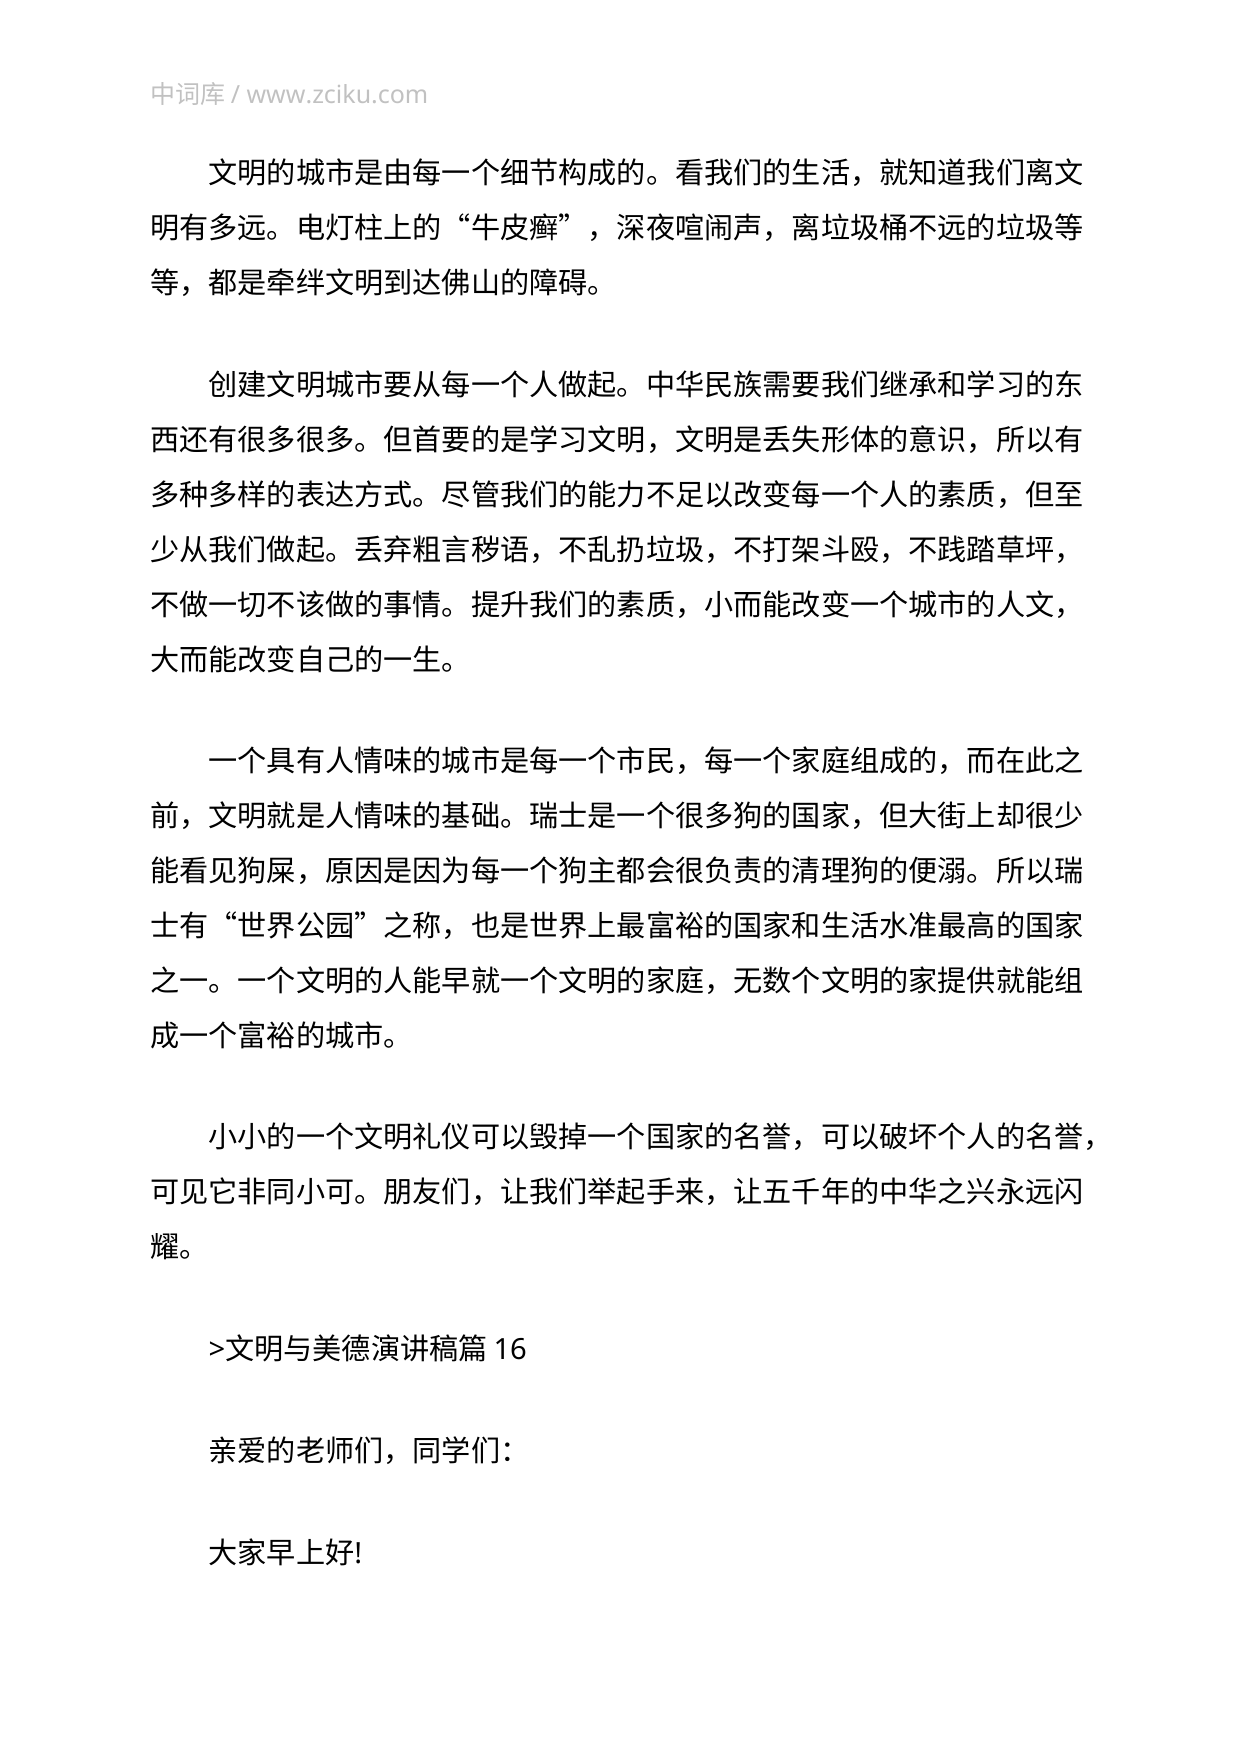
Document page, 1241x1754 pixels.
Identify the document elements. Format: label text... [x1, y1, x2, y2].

text 大家早上好! [150, 1529, 1090, 1572]
text 一个具有人情味的城市是每一个市民，每一个家庭组成的，而在此之前，文明就是人情味的基础。瑞士是一个很多狗的国家，但大街上却很少能看见狗屎，原因是因为每一个狗主都会很负责的清理狗的便溺。所以瑞士有“世界公园”之称，也是世界上最富裕的国家和生活水准最高的国家之一。一个文明的人能早就一个文明的家庭，无数个文明的家提供就能组成一个富裕的城市。 [150, 738, 1090, 1054]
text 小小的一个文明礼仪可以毁掉一个国家的名誉，可以破坏个人的名誉，可见它非同小可。朋友们，让我们举起手来，让五千年的中华之兴永远闪耀。 [150, 1114, 1090, 1266]
text >文明与美德演讲稿篇16 [150, 1326, 1090, 1368]
text 创建文明城市要从每一个人做起。中华民族需要我们继承和学习的东西还有很多很多。但首要的是学习文明，文明是丢失形体的意识，所以有多种多样的表达方式。尽管我们的能力不足以改变每一个人的素质，但至少从我们做起。丢弃粗言秽语，不乱扔垃圾，不打架斗殴，不践踏草坪，不做一切不该做的事情。提升我们的素质，小而能改变一个城市的人文，大而能改变自己的一生。 [150, 362, 1090, 678]
text 文明的城市是由每一个细节构成的。看我们的生活，就知道我们离文明有多远。电灯柱上的“牛皮癣”，深夜喧闹声，离垃圾桶不远的垃圾等等，都是牵绊文明到达佛山的障碍。 [150, 150, 1090, 302]
text 亲爱的老师们，同学们： [150, 1428, 1090, 1470]
